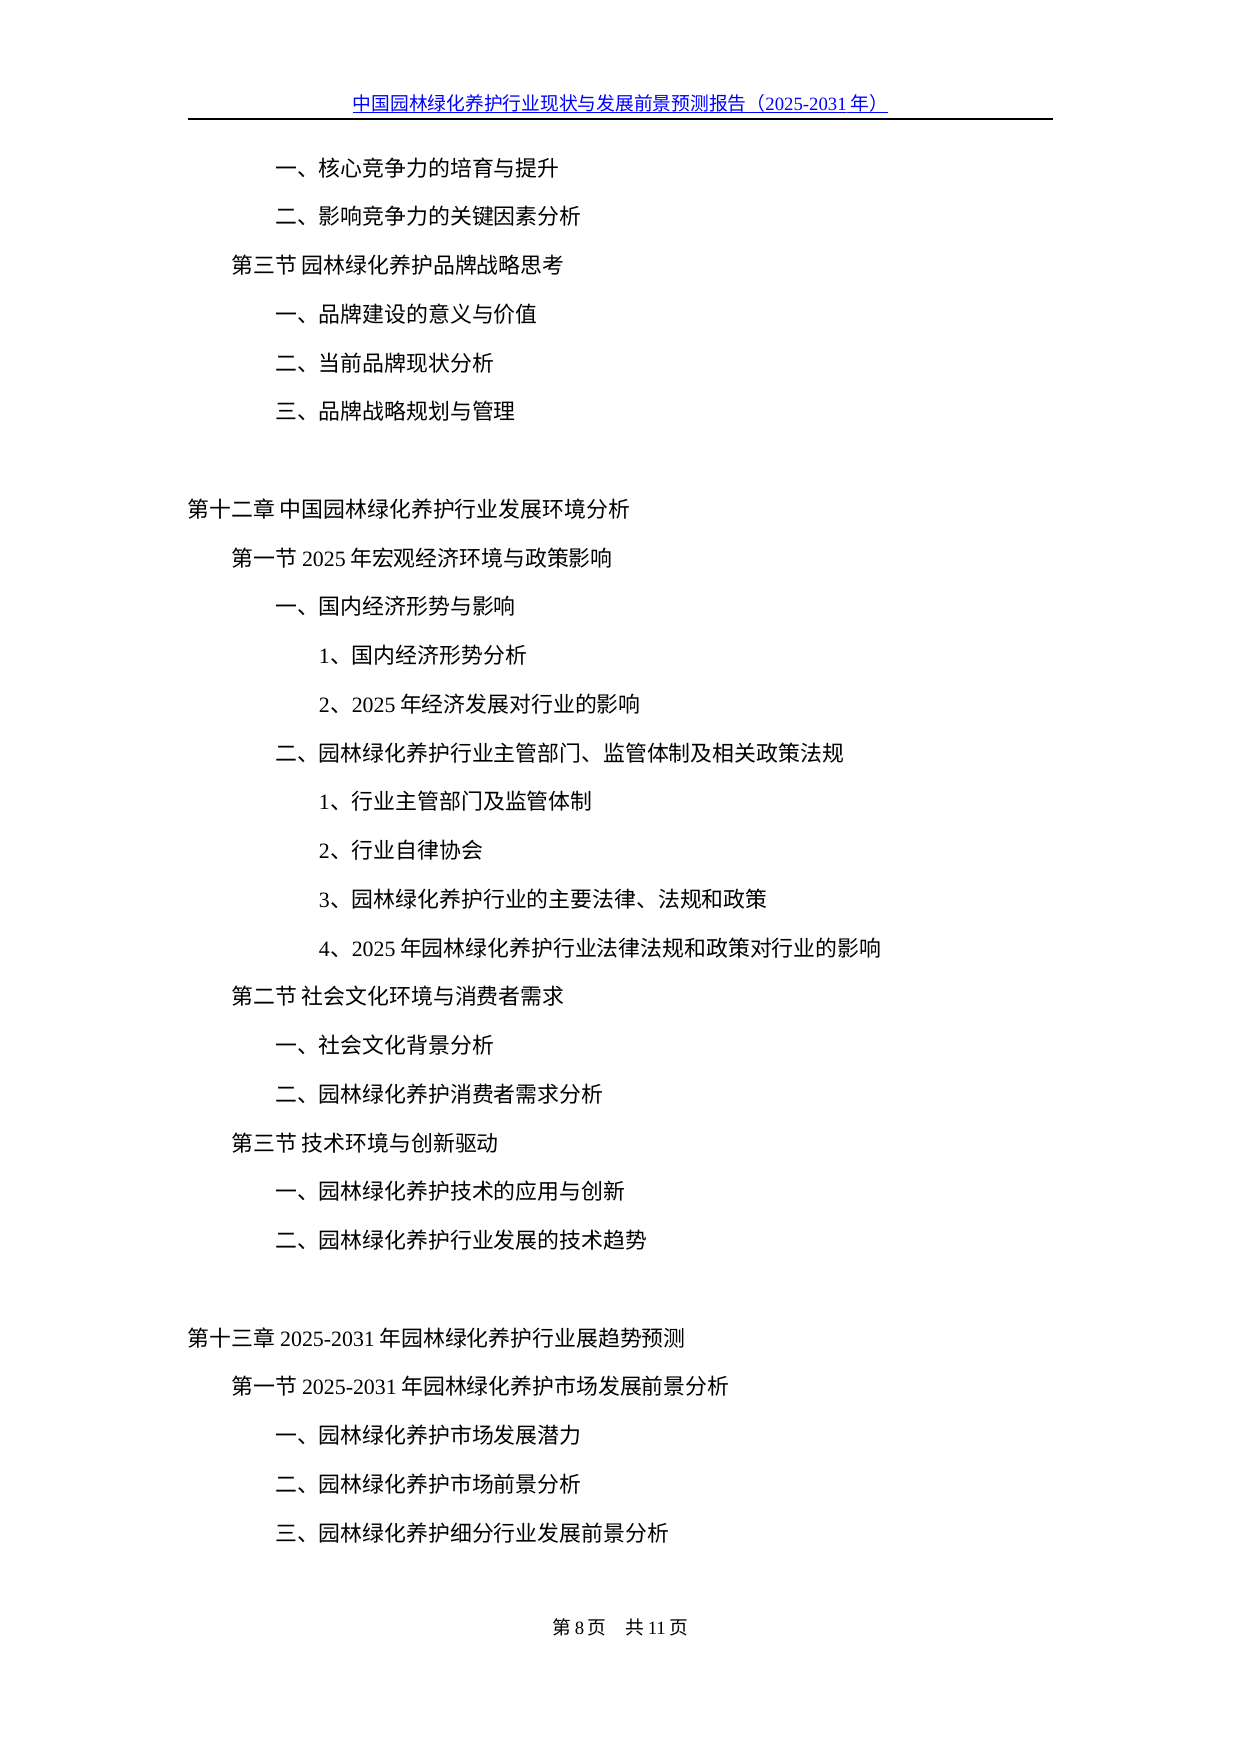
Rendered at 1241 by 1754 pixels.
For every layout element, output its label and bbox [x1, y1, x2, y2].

text [187, 150, 1053, 1548]
